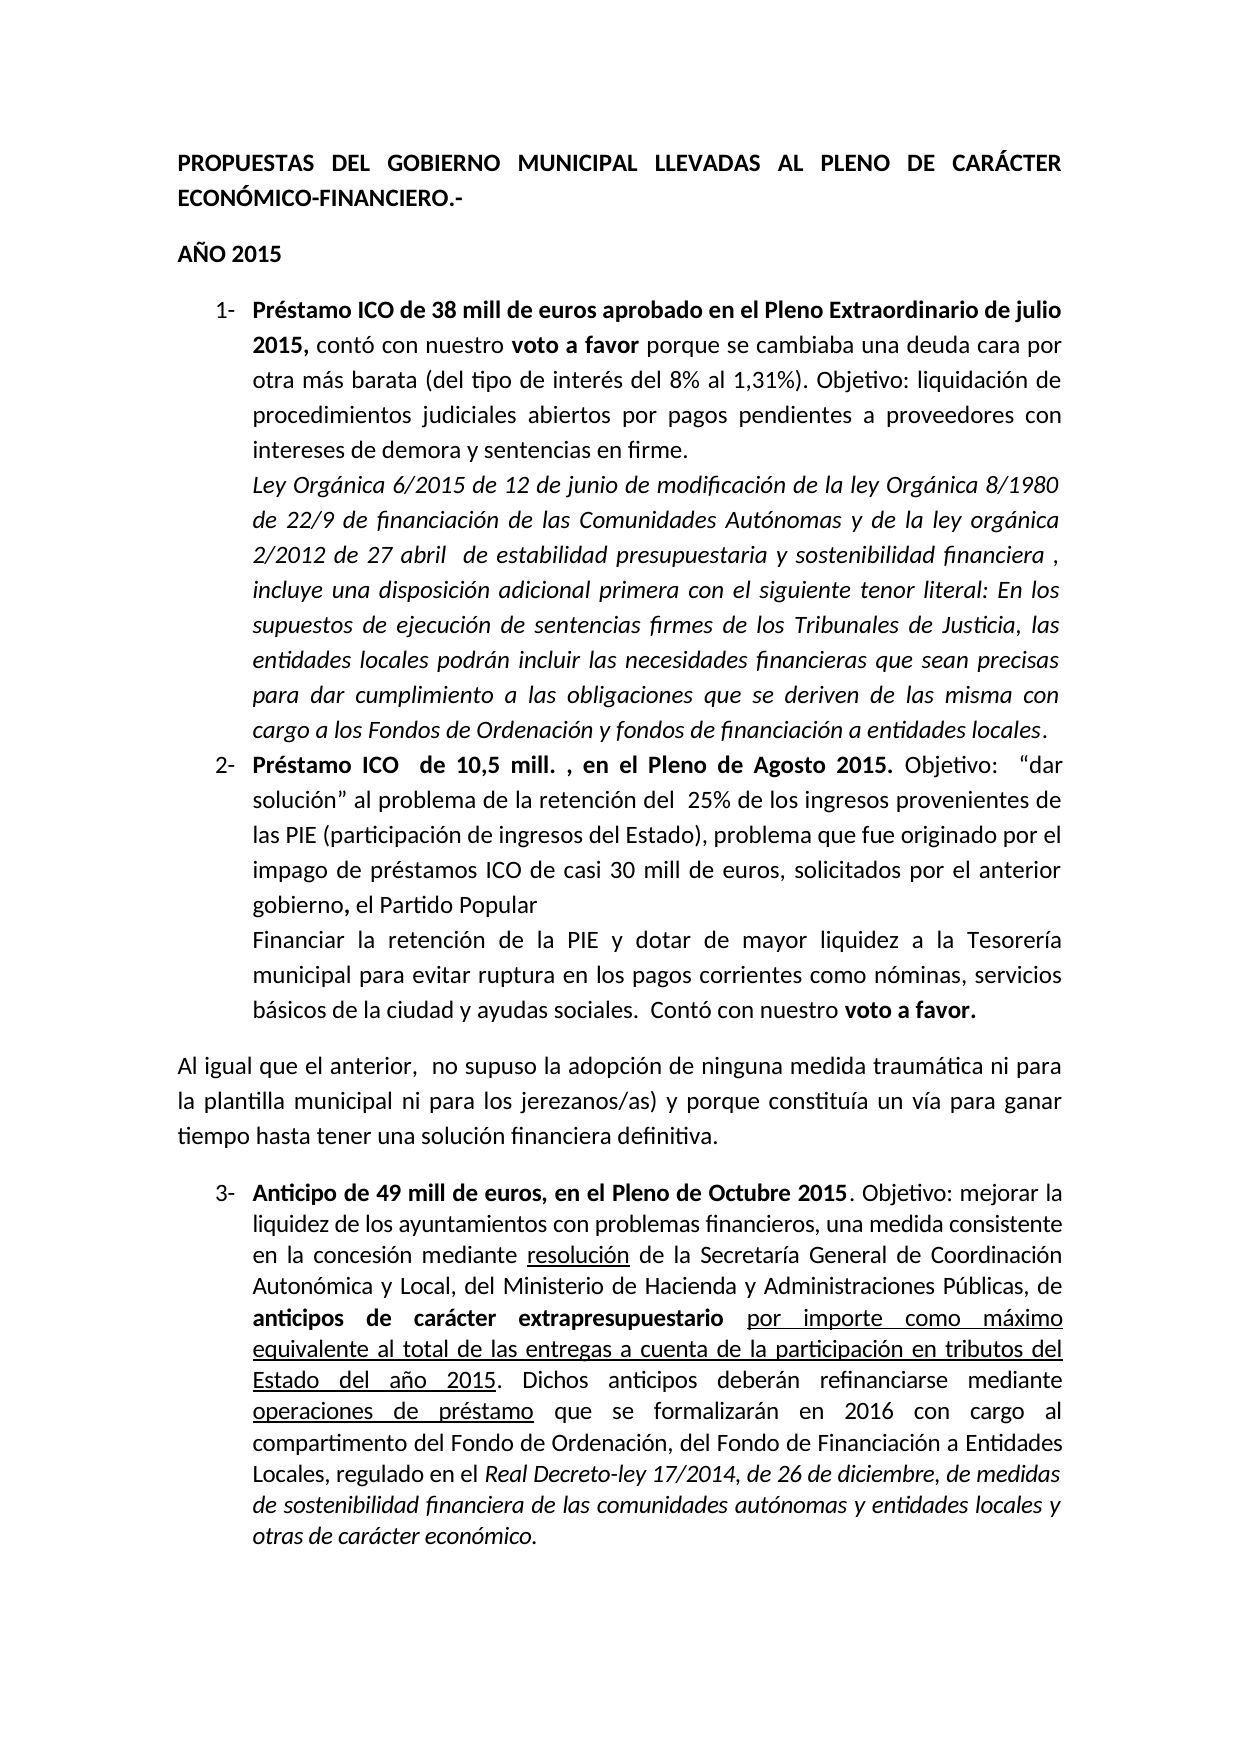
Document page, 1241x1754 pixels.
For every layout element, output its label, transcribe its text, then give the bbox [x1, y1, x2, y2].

list Ley Orgánica 6/2015 de 12 de junio de modificación de la ley Orgánica 8/1980 de 22/9 de financiación de las Comunidades Autónomas y de la ley orgánica 2/2012 de 27 abril de estabilidad presupuestaria y sostenibilidad financiera , incluye una disposición adicional primera con el siguiente tenor literal: En los supuestos de ejecución de sentencias firmes de los Tribunales de Justicia, las entidades locales podrán incluir las necesidades financieras que sean precisas para dar cumplimiento a las obligaciones que se deriven de las misma con cargo a los Fondos de Ordenación y fondos de financiación a entidades locales. [252, 469, 1063, 745]
text Al igual que el anterior, no supuso la adopción de ninguna medida traumática ni para la plantilla municipal ni para los jerezanos/as) y porque constituía un vía para ganar tiempo hasta tener una solución financiera definitiva. [177, 1050, 1063, 1151]
text PROPUESTAS DEL GOBIERNO MUNICIPAL LLEVADAS AL PLENO DE CARÁCTER ECONÓMICO-FINANCIERO.- [177, 148, 1063, 213]
list Préstamo ICO de 10,5 mill. , en el Pleno de Agosto 2015. Objetivo: “dar solución” al problema de la retención del 25% de los ingresos provenientes de las PIE (participación de ingresos del Estado), problema que fue originado por el impago de préstamos ICO de casi 30 mill de euros, solicitados por el anterior gobierno, el Partido Popular [215, 749, 1063, 920]
list Financiar la retención de la PIE y dotar de mayor liquidez a la Tesorería municipal para evitar ruptura en los pagos corrientes como nóminas, servicios básicos de la ciudad y ayudas sociales. Contó con nuestro voto a favor. [252, 924, 1063, 1025]
text AÑO 2015 [177, 238, 1063, 269]
list Anticipo de 49 mill de euros, en el Pleno de Octubre 2015. Objetivo: mejorar la liquidez de los ayuntamientos con problemas financieros, una medida consistente en la concesión mediante resolución de la Secretaría General de Coordinación Autonómica y Local, del Ministerio de Hacienda y Administraciones Públicas, de anticipos de carácter extrapresupuestario por importe como máximo equivalente al total de las entregas a cuenta de la participación en tributos del Estado del año 2015. Dichos anticipos deberán refinanciarse mediante operaciones de préstamo que se formalizarán en 2016 con cargo al compartimento del Fondo de Ordenación, del Fondo de Financiación a Entidades Locales, regulado en el Real Decreto-ley 17/2014, de 26 de diciembre, de medidas de sostenibilidad financiera de las comunidades autónomas y entidades locales y otras de carácter económico. [215, 1176, 1063, 1551]
list Préstamo ICO de 38 mill de euros aprobado en el Pleno Extraordinario de julio 2015, contó con nuestro voto a favor porque se cambiaba una deuda cara por otra más barata (del tipo de interés del 8% al 1,31%). Objetivo: liquidación de procedimientos judiciales abiertos por pagos pendientes a proveedores con intereses de demora y sentencias en firme. [215, 294, 1063, 465]
